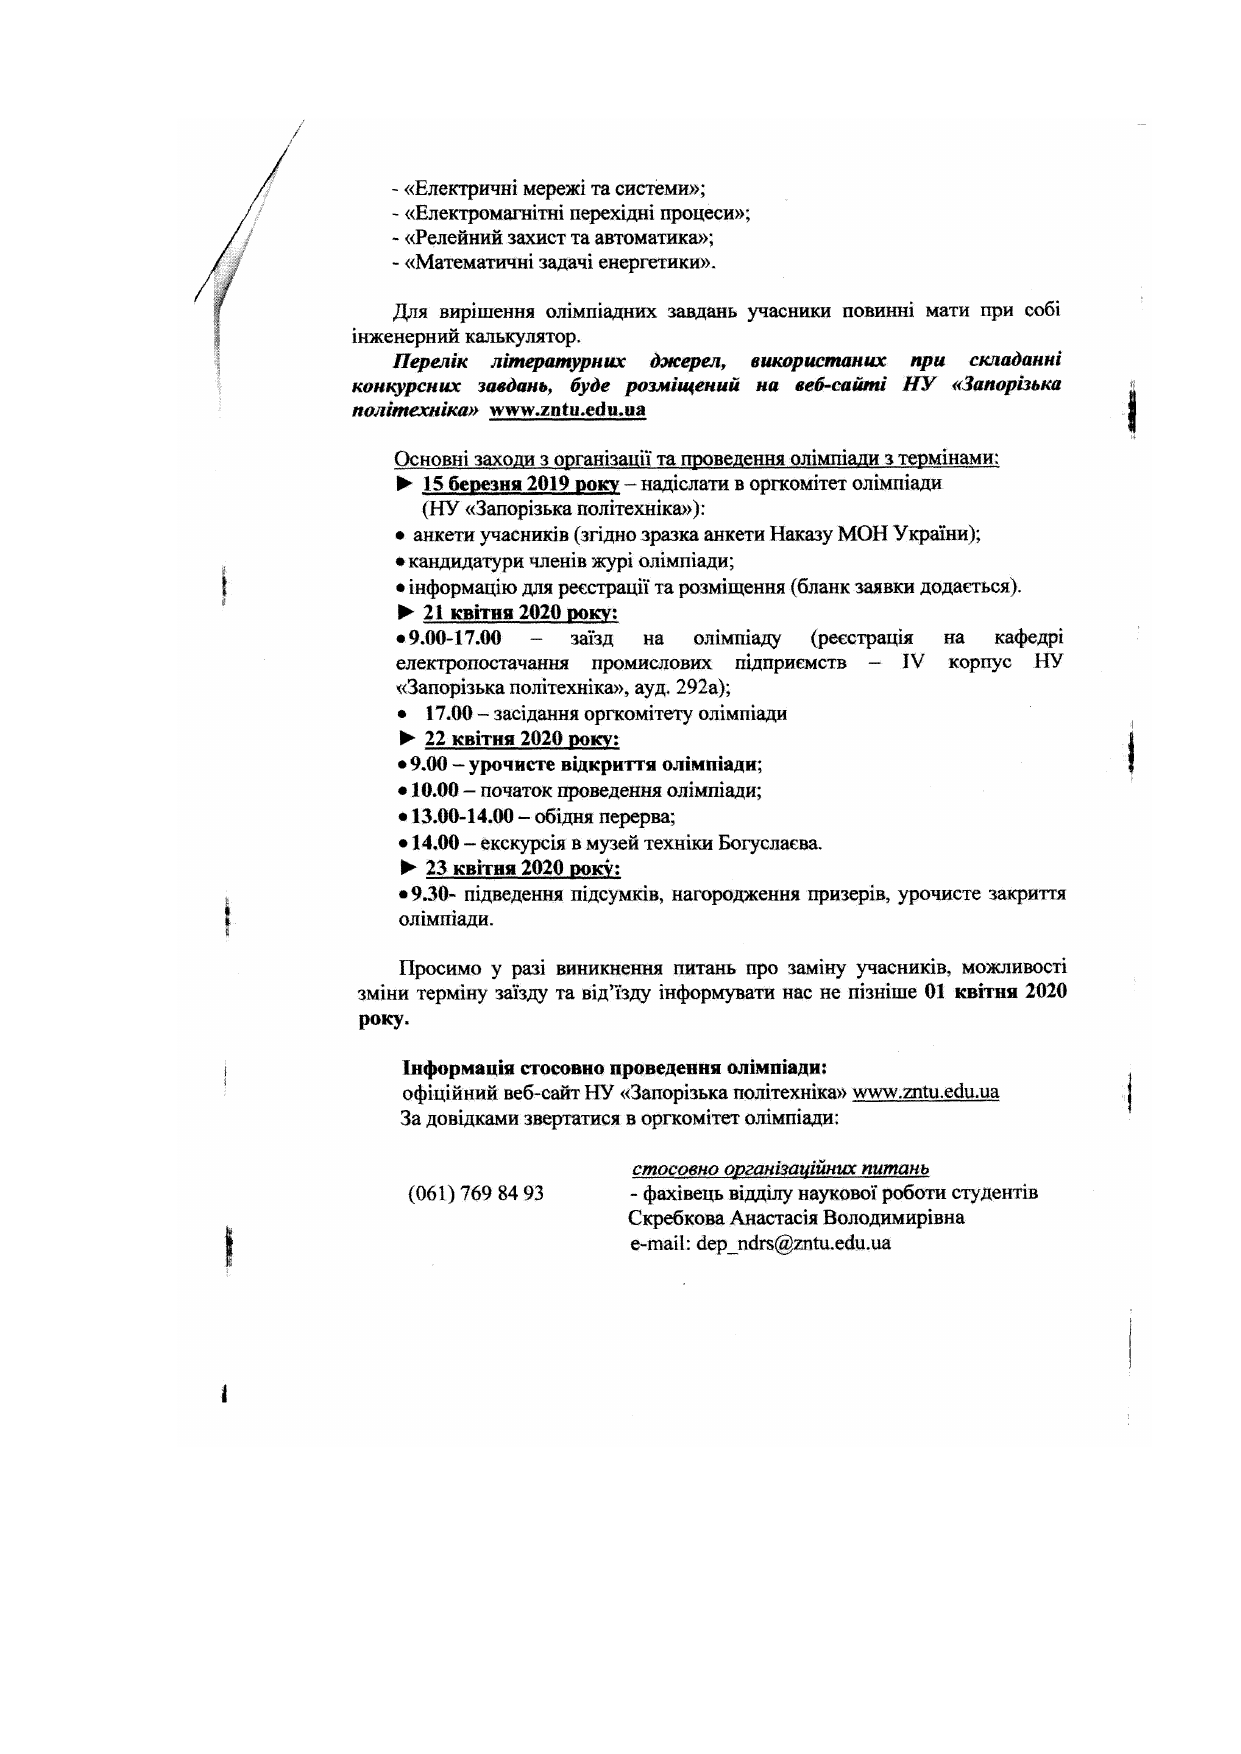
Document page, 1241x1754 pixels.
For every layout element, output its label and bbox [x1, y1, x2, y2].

picture [177, 118, 1152, 1447]
